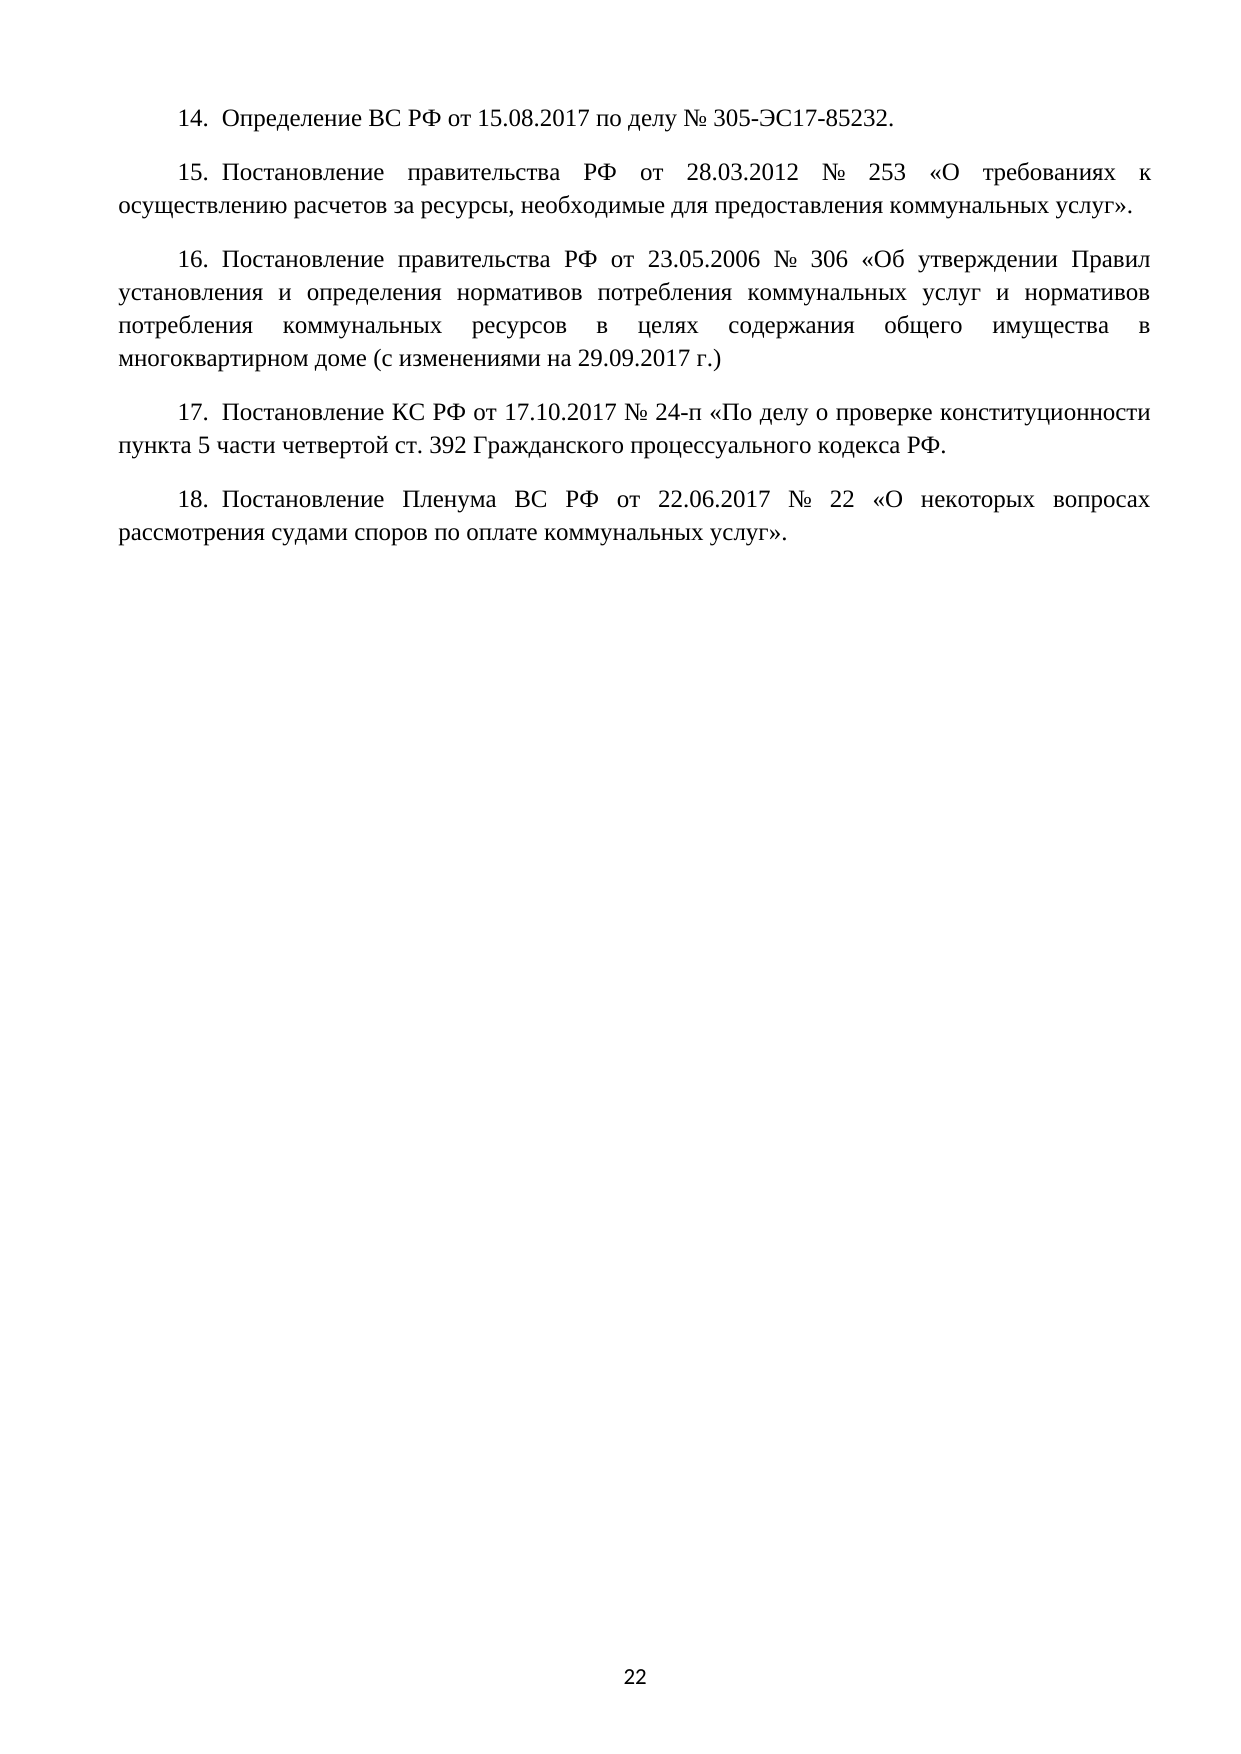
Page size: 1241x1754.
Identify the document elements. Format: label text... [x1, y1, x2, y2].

list Постановление Пленума ВС РФ от 22.06.2017 № 22 «О некоторых вопросах рассмотрения судами споров по оплате коммунальных услуг». [118, 484, 1152, 546]
list Постановление КС РФ от 17.10.2017 № 24-п «По делу о проверке конституционности пункта 5 части четвертой ст. 392 Гражданского процессуального кодекса РФ. [118, 397, 1152, 459]
list Определение ВС РФ от 15.08.2017 по делу № 305-ЭС17-85232. [118, 103, 1152, 132]
list Постановление правительства РФ от 23.05.2006 № 306 «Об утверждении Правил установления и определения нормативов потребления коммунальных услуг и нормативов потребления коммунальных ресурсов в целях содержания общего имущества в многоквартирном доме (с изменениями на 29.09.2017 г.) [118, 244, 1152, 277]
list Постановление правительства РФ от 23.05.2006 № 306 «Об утверждении Правил установления и определения нормативов потребления коммунальных услуг и нормативов потребления коммунальных ресурсов в целях содержания общего имущества в многоквартирном доме (с изменениями на 29.09.2017 г.) [118, 339, 1152, 372]
list Постановление правительства РФ от 28.03.2012 № 253 «О требованиях к осуществлению расчетов за ресурсы, необходимые для предоставления коммунальных услуг». [118, 157, 1152, 219]
